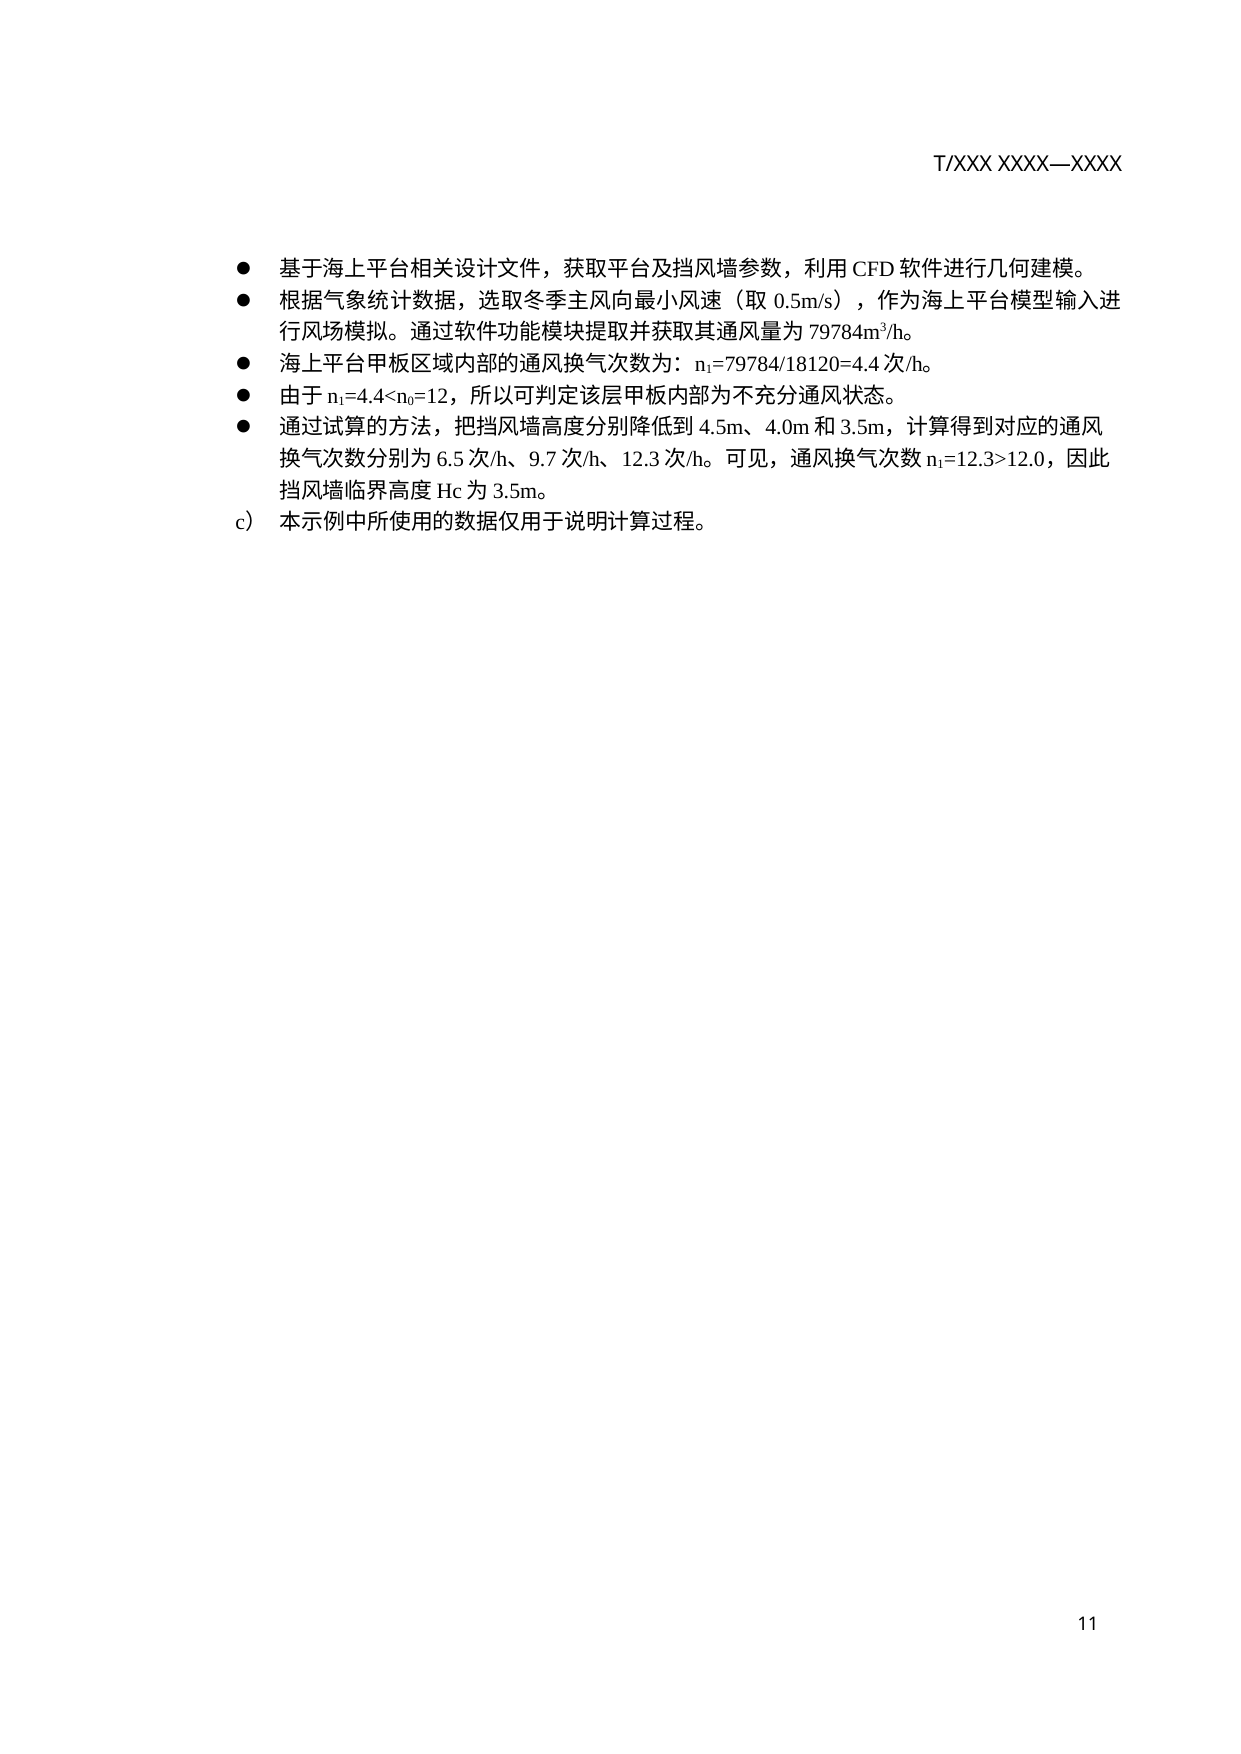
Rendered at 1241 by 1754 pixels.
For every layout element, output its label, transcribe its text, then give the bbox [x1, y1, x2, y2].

list 通过试算的方法，把挡风墙高度分别降低到4.5m、4.0m和3.5m，计算得到对应的通风换气次数分别为6.5次/h、9.7次/h、12.3次/h。可见，通风换气次数n1=12.3>12.0，因此挡风墙临界高度Hc为3.5m。 [235, 409, 1122, 504]
list 由于n1=4.4<n0=12，所以可判定该层甲板内部为不充分通风状态。 [235, 378, 1122, 409]
list 海上平台甲板区域内部的通风换气次数为：n1=79784/18120=4.4次/h。 [235, 346, 1122, 378]
list 根据气象统计数据，选取冬季主风向最小风速（取0.5m/s），作为海上平台模型输入进行风场模拟。通过软件功能模块提取并获取其通风量为79784m3/h。 [235, 283, 1122, 346]
list 基于海上平台相关设计文件，获取平台及挡风墙参数，利用CFD软件进行几何建模。 [235, 251, 1122, 283]
list 本示例中所使用的数据仅用于说明计算过程。 [235, 504, 1122, 536]
